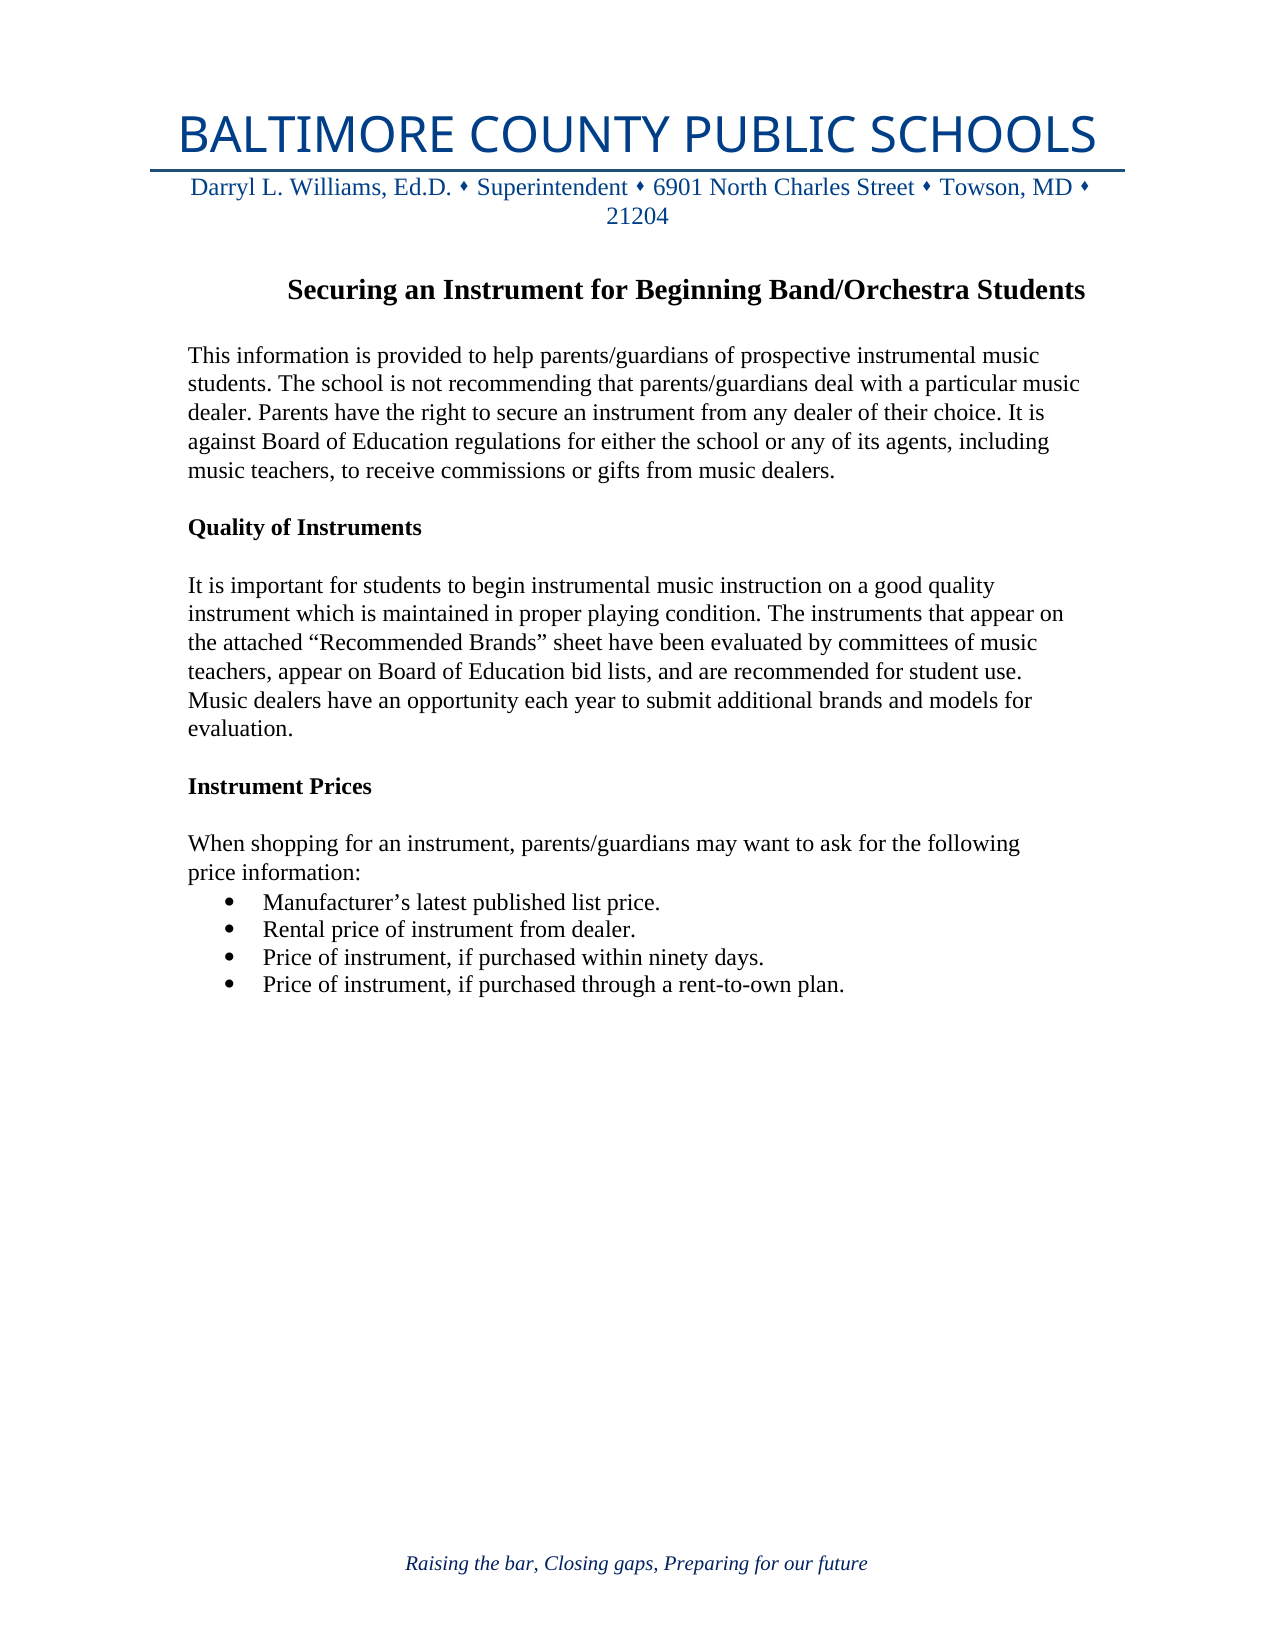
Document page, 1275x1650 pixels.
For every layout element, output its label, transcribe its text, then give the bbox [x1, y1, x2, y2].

list Rental price of instrument from dealer. [225, 915, 891, 943]
list Manufacturer’s latest published list price. [225, 888, 891, 915]
text Quality of Instruments [188, 512, 524, 541]
text Securing an Instrument for Beginning Band/Orchestra Students [238, 272, 1135, 306]
text Instrument Prices [188, 771, 471, 799]
title BALTIMORE COUNTY PUBLIC SCHOOLS [150, 99, 1125, 169]
text When shopping for an instrument, parents/guardians may want to ask for the following price information: [188, 828, 1064, 886]
text It is important for students to begin instrumental music instruction on a good quality instrument which is maintained in proper playing condition. The instruments that appear on the attached “Recommended Brands” sheet have been evaluated by committees of music teachers, appear on Board of Education bid lists, and are recommended for student use. Music dealers have an opportunity each year to submit additional brands and models for evaluation. [188, 569, 1087, 742]
list Price of instrument, if purchased through a rent-to-own plan. [225, 970, 891, 998]
text This information is provided to help parents/guardians of prospective instrumental music students. The school is not recommending that parents/guardians deal with a particular music dealer. Parents have the right to secure an instrument from any dealer of their choice. It is against Board of Education regulations for either the school or any of its agents, including music teachers, to receive commissions or gifts from music dealers. [188, 339, 1084, 483]
list Price of instrument, if purchased within ninety days. [225, 943, 891, 970]
text Darryl L. Williams, Ed.D. Superintendent 6901 North Charles Street Towson, MD 21204 [150, 172, 1125, 230]
